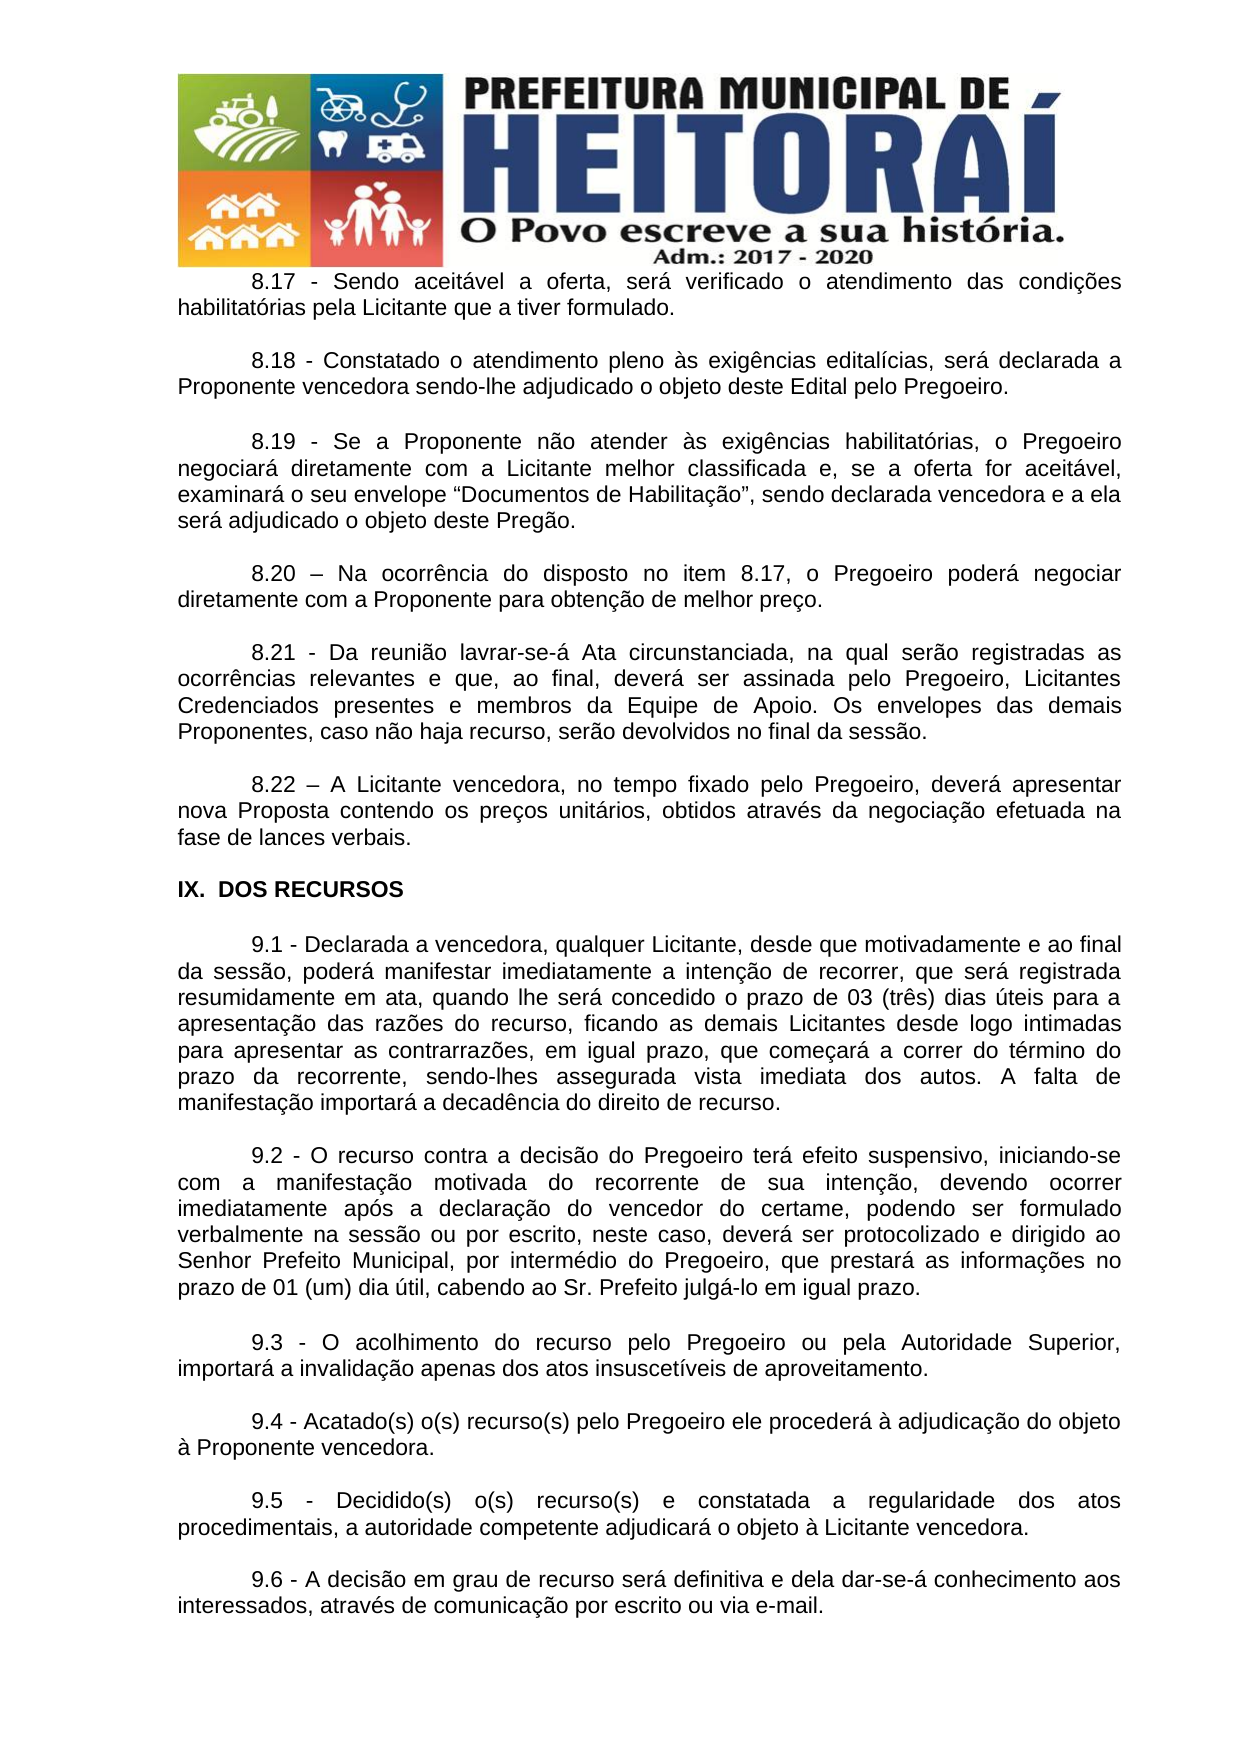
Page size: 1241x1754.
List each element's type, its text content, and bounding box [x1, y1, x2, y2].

text 8.20 – Na ocorrência do disposto no item 8.17, o Pregoeiro poderá negociar diretamente com a Proponente para obtenção de melhor preço. [177, 560, 1122, 613]
text 9.5 - Decidido(s) o(s) recurso(s) e constatada a regularidade dos atos procedimentais, a autoridade competente adjudicará o objeto à Licitante vencedora. [177, 1487, 1122, 1540]
picture [177, 73, 1065, 268]
text 9.3 - O acolhimento do recurso pelo Pregoeiro ou pela Autoridade Superior, importará a invalidação apenas dos atos insuscetíveis de aproveitamento. [177, 1329, 1122, 1382]
text 9.4 - Acatado(s) o(s) recurso(s) pelo Pregoeiro ele procederá à adjudicação do objeto à Proponente vencedora. [177, 1408, 1122, 1461]
text 9.2 - O recurso contra a decisão do Pregoeiro terá efeito suspensivo, iniciando-se com a manifestação motivada do recorrente de sua intenção, devendo ocorrer imediatamente após a declaração do vencedor do certame, podendo ser formulado verbalmente na sessão ou por escrito, neste caso, deverá ser protocolizado e dirigido ao Senhor Prefeito Municipal, por intermédio do Pregoeiro, que prestará as informações no prazo de 01 (um) dia útil, cabendo ao Sr. Prefeito julgá-lo em igual prazo. [177, 1142, 1122, 1300]
text 8.19 - Se a Proponente não atender às exigências habilitatórias, o Pregoeiro negociará diretamente com a Licitante melhor classificada e, se a oferta for aceitável, examinará o seu envelope “Documentos de Habilitação”, sendo declarada vencedora e a ela será adjudicado o objeto deste Pregão. [177, 428, 1122, 533]
text 9.6 - A decisão em grau de recurso será definitiva e dela dar-se-á conhecimento aos interessados, através de comunicação por escrito ou via e-mail. [177, 1566, 1122, 1619]
text 8.22 – A Licitante vencedora, no tempo fixado pelo Pregoeiro, deverá apresentar nova Proposta contendo os preços unitários, obtidos através da negociação efetuada na fase de lances verbais. [177, 771, 1122, 850]
text 8.21 - Da reunião lavrar-se-á Ata circunstanciada, na qual serão registradas as ocorrências relevantes e que, ao final, deverá ser assinada pelo Pregoeiro, Licitantes Credenciados presentes e membros da Equipe de Apoio. Os envelopes das demais Proponentes, caso não haja recurso, serão devolvidos no final da sessão. [177, 639, 1122, 744]
text 8.17 - Sendo aceitável a oferta, será verificado o atendimento das condições habilitatórias pela Licitante que a tiver formulado. [177, 268, 1122, 320]
text 8.18 - Constatado o atendimento pleno às exigências editalícias, será declarada a Proponente vencedora sendo-lhe adjudicado o objeto deste Edital pelo Pregoeiro. [177, 347, 1122, 399]
text IX. DOS RECURSOS [177, 876, 1122, 902]
text 9.1 - Declarada a vencedora, qualquer Licitante, desde que motivadamente e ao final da sessão, poderá manifestar imediatamente a intenção de recorrer, que será registrada resumidamente em ata, quando lhe será concedido o prazo de 03 (três) dias úteis para a apresentação das razões do recurso, ficando as demais Licitantes desde logo intimadas para apresentar as contrarrazões, em igual prazo, que começará a correr do término do prazo da recorrente, sendo-lhes assegurada vista imediata dos autos. A falta de manifestação importará a decadência do direito de recurso. [177, 931, 1122, 1116]
